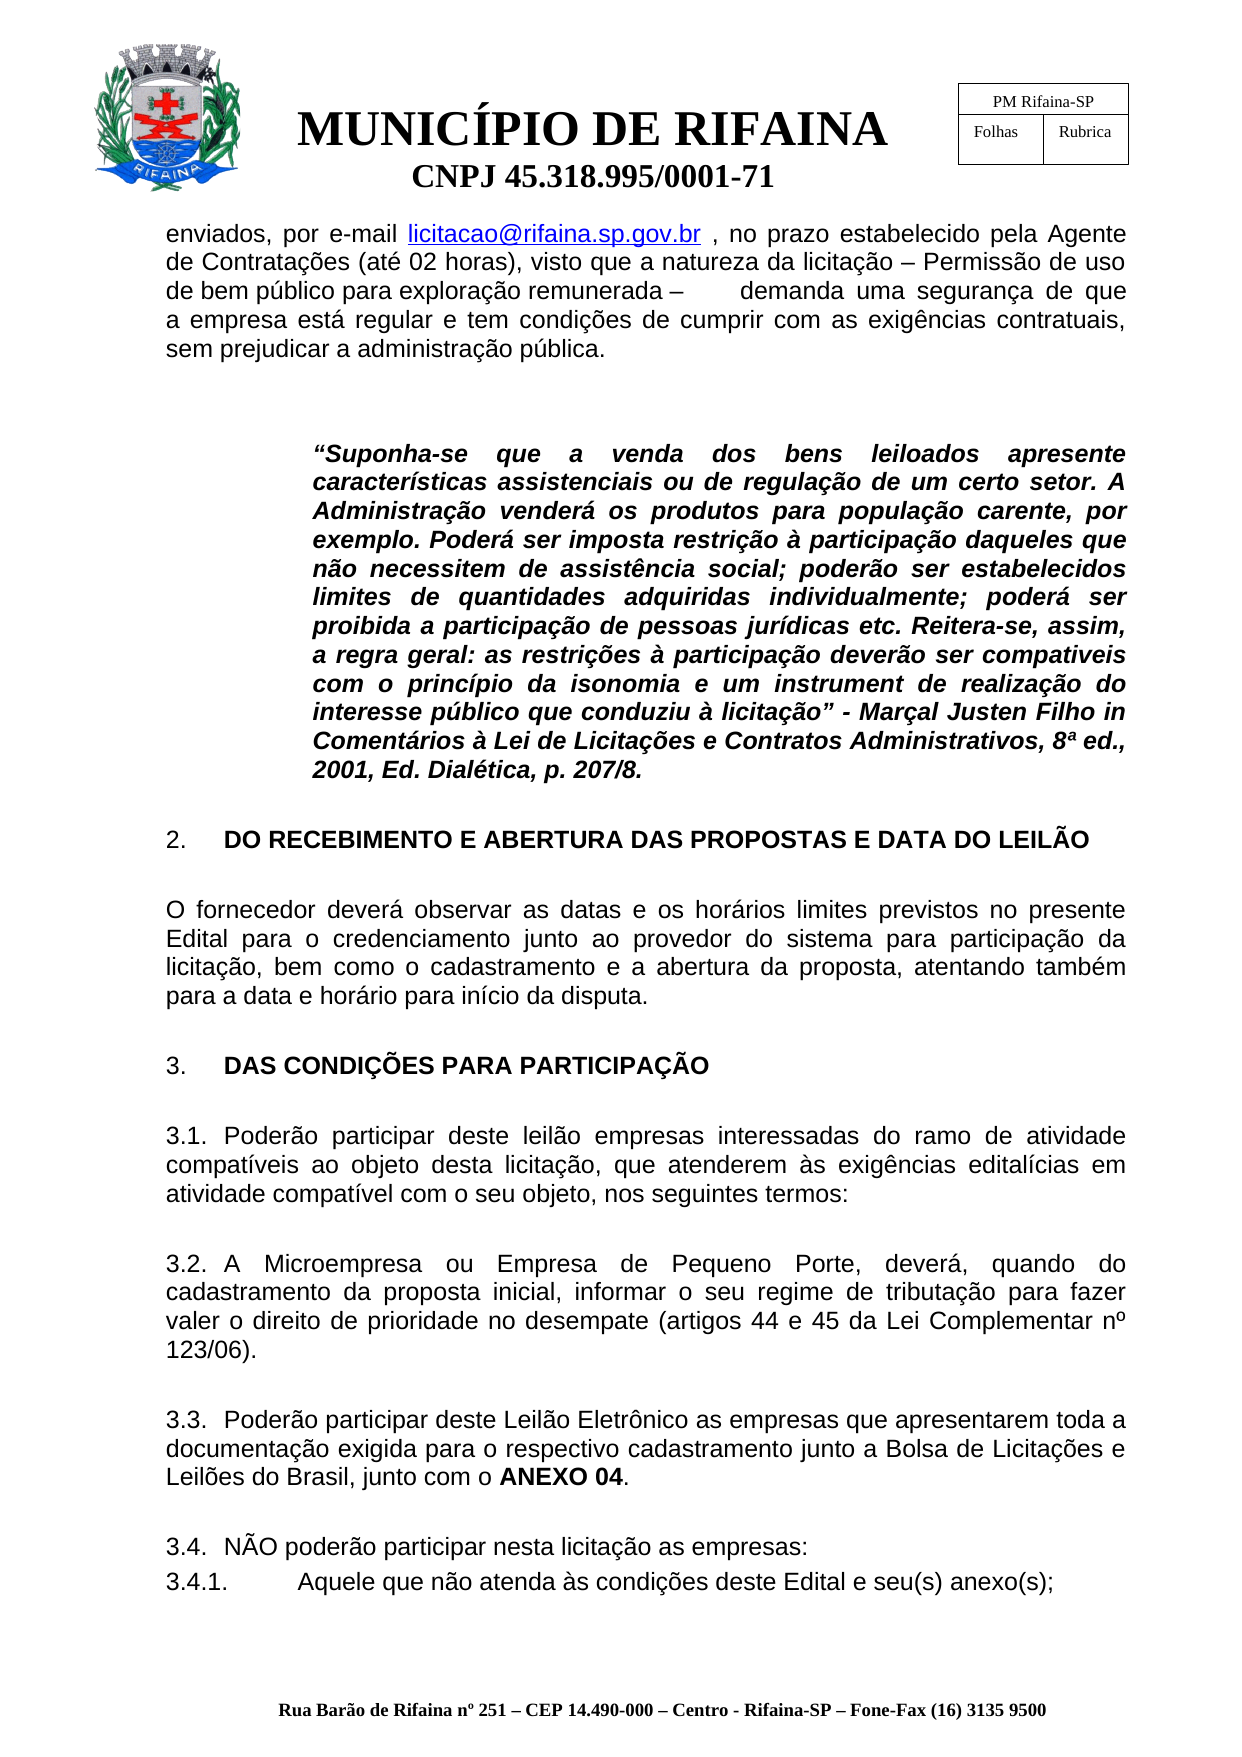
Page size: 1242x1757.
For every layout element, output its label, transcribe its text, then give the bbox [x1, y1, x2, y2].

text O fornecedor deverá observar as datas e os horários limites previstos no presente Edital para o credenciamento junto ao provedor do sistema para participação da licitação, bem como o cadastramento e a abertura da proposta, atentando também para a data e horário para início da disputa. [166, 895, 1127, 1010]
text 3.1. Poderão participar deste leilão empresas interessadas do ramo de atividade compatíveis ao objeto desta licitação, que atenderem às exigências editalícias em atividade compatível com o seu objeto, nos seguintes termos: [166, 1121, 1127, 1207]
text 3. DAS CONDIÇÕES PARA PARTICIPAÇÃO [166, 1051, 1127, 1080]
text 3.2. A Microempresa ou Empresa de Pequeno Porte, deverá, quando do cadastramento da proposta inicial, informar o seu regime de tributação para fazer valer o direito de prioridade no desempate (artigos 44 e 45 da Lei Complementar nº 123/06). [166, 1249, 1127, 1364]
text 3.4.1. Aquele que não atenda às condições deste Edital e seu(s) anexo(s); [166, 1567, 1127, 1596]
picture [93, 42, 241, 192]
text 3.3. Poderão participar deste Leilão Eletrônico as empresas que apresentarem toda a documentação exigida para o respectivo cadastramento junto a Bolsa de Licitações e Leilões do Brasil, junto com o ANEXO 04. [166, 1405, 1127, 1491]
text 3.4. NÃO poderão participar nesta licitação as empresas: [166, 1532, 1127, 1561]
text “Suponha-se que a venda dos bens leiloados apresente características assistenciais ou de regulação de um certo setor. A Administração venderá os produtos para população carente, por exemplo. Poderá ser imposta restrição à participação daqueles que não necessitem de assistência social; poderão ser estabelecidos limites de quantidades adquiridas individualmente; poderá ser proibida a participação de pessoas jurídicas etc. Reitera-se, assim, a regra geral: as restrições à participação deverão ser compativeis com o princípio da isonomia e um instrument de realização do interesse público que conduziu à licitação” - Marçal Justen Filho in Comentários à Lei de Licitações e Contratos Administrativos, 8ª ed., 2001, Ed. Dialética, p. 207/8. [312, 439, 1127, 784]
text 2. DO RECEBIMENTO E ABERTURA DAS PROPOSTAS E DATA DO LEILÃO [166, 825, 1127, 854]
